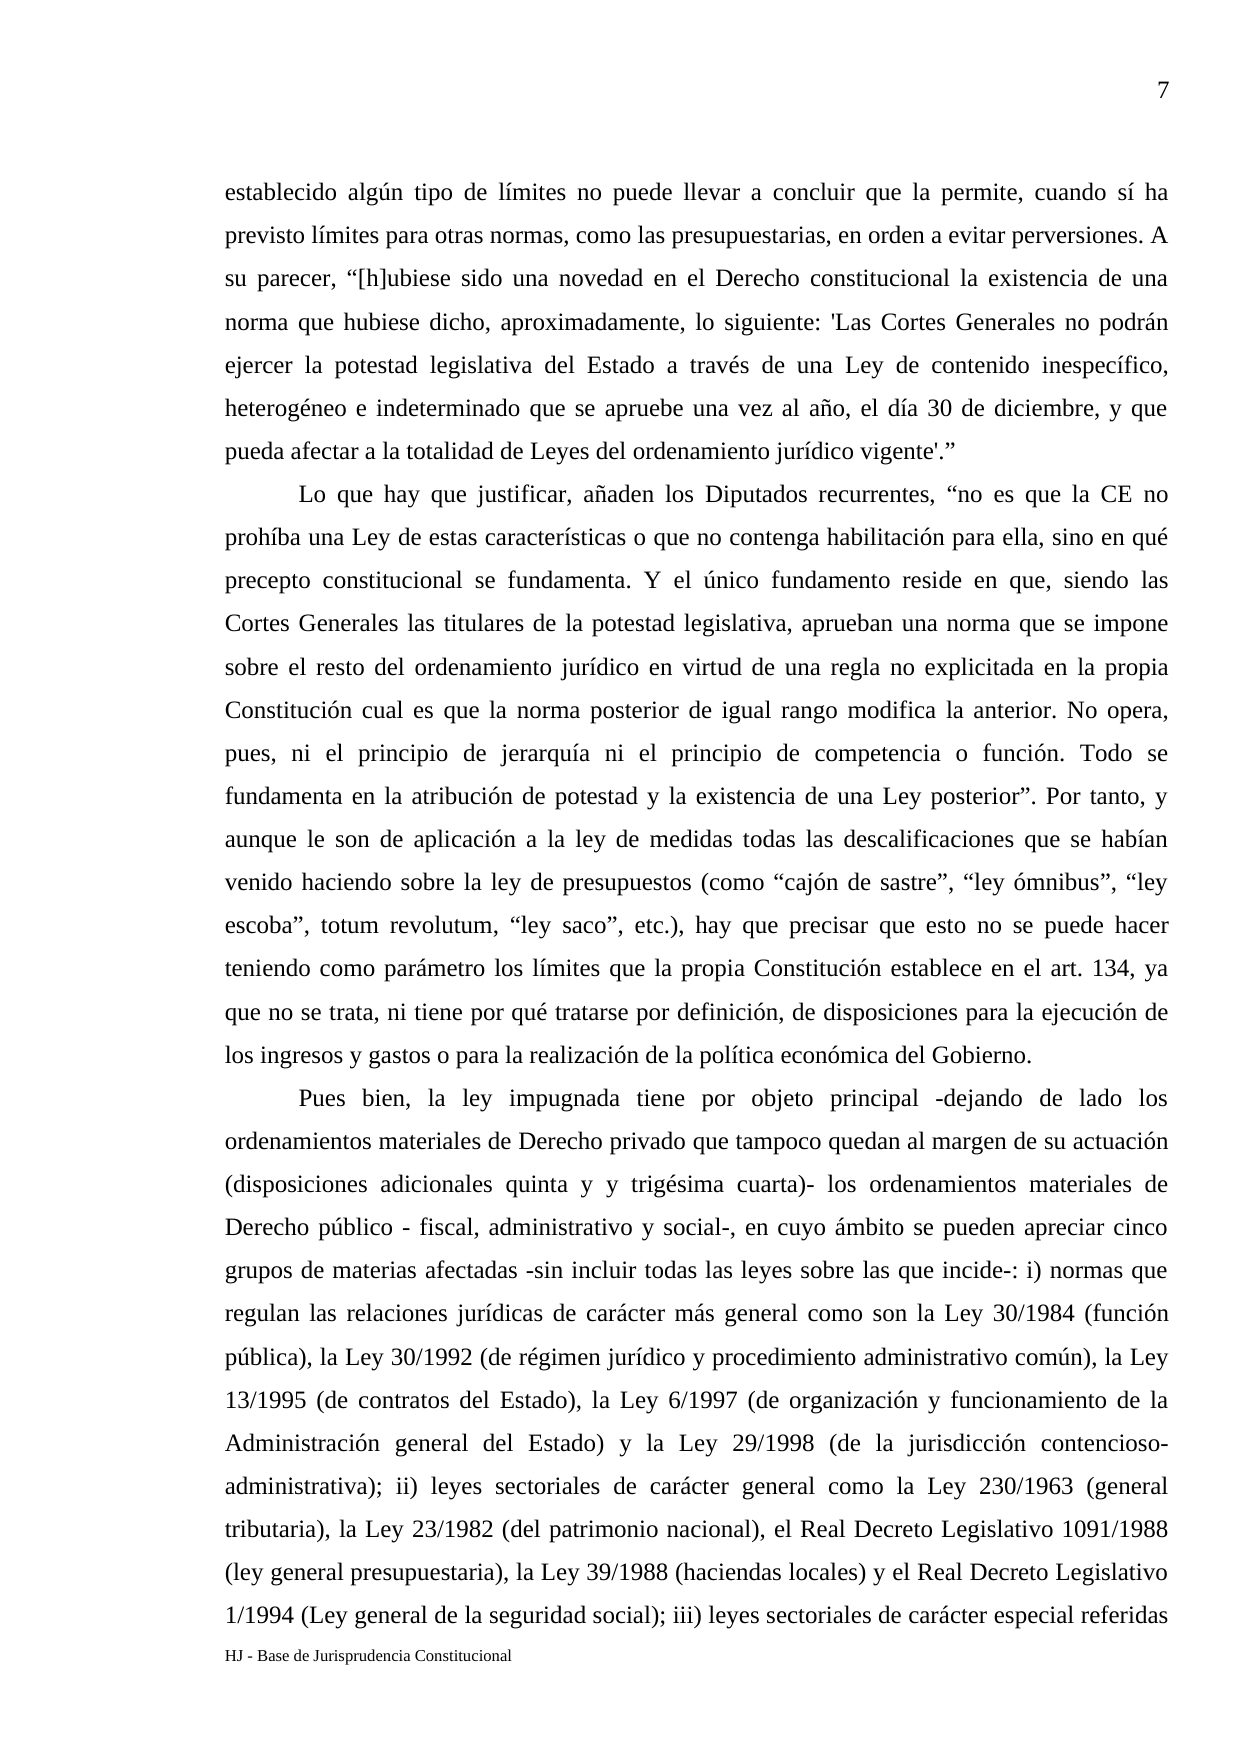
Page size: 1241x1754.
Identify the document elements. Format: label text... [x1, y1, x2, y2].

text Lo que hay que justificar, añaden los Diputados recurrentes, “no es que la CE no prohíba una Ley de estas características o que no contenga habilitación para ella, sino en qué precepto constitucional se fundamenta. Y el único fundamento reside en que, siendo las Cortes Generales las titulares de la potestad legislativa, aprueban una norma que se impone sobre el resto del ordenamiento jurídico en virtud de una regla no explicitada en la propia Constitución cual es que la norma posterior de igual rango modifica la anterior. No opera, pues, ni el principio de jerarquía ni el principio de competencia o función. Todo se fundamenta en la atribución de potestad y la existencia de una Ley posterior”. Por tanto, y aunque le son de aplicación a la ley de medidas todas las descalificaciones que se habían venido haciendo sobre la ley de presupuestos (como “cajón de sastre”, “ley ómnibus”, “ley escoba”, totum revolutum, “ley saco”, etc.), hay que precisar que esto no se puede hacer teniendo como parámetro los límites que la propia Constitución establece en el art. 134, ya que no se trata, ni tiene por qué tratarse por definición, de disposiciones para la ejecución de los ingresos y gastos o para la realización de la política económica del Gobierno. [224, 479, 1169, 1068]
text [224, 177, 1169, 465]
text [224, 1083, 1169, 1629]
